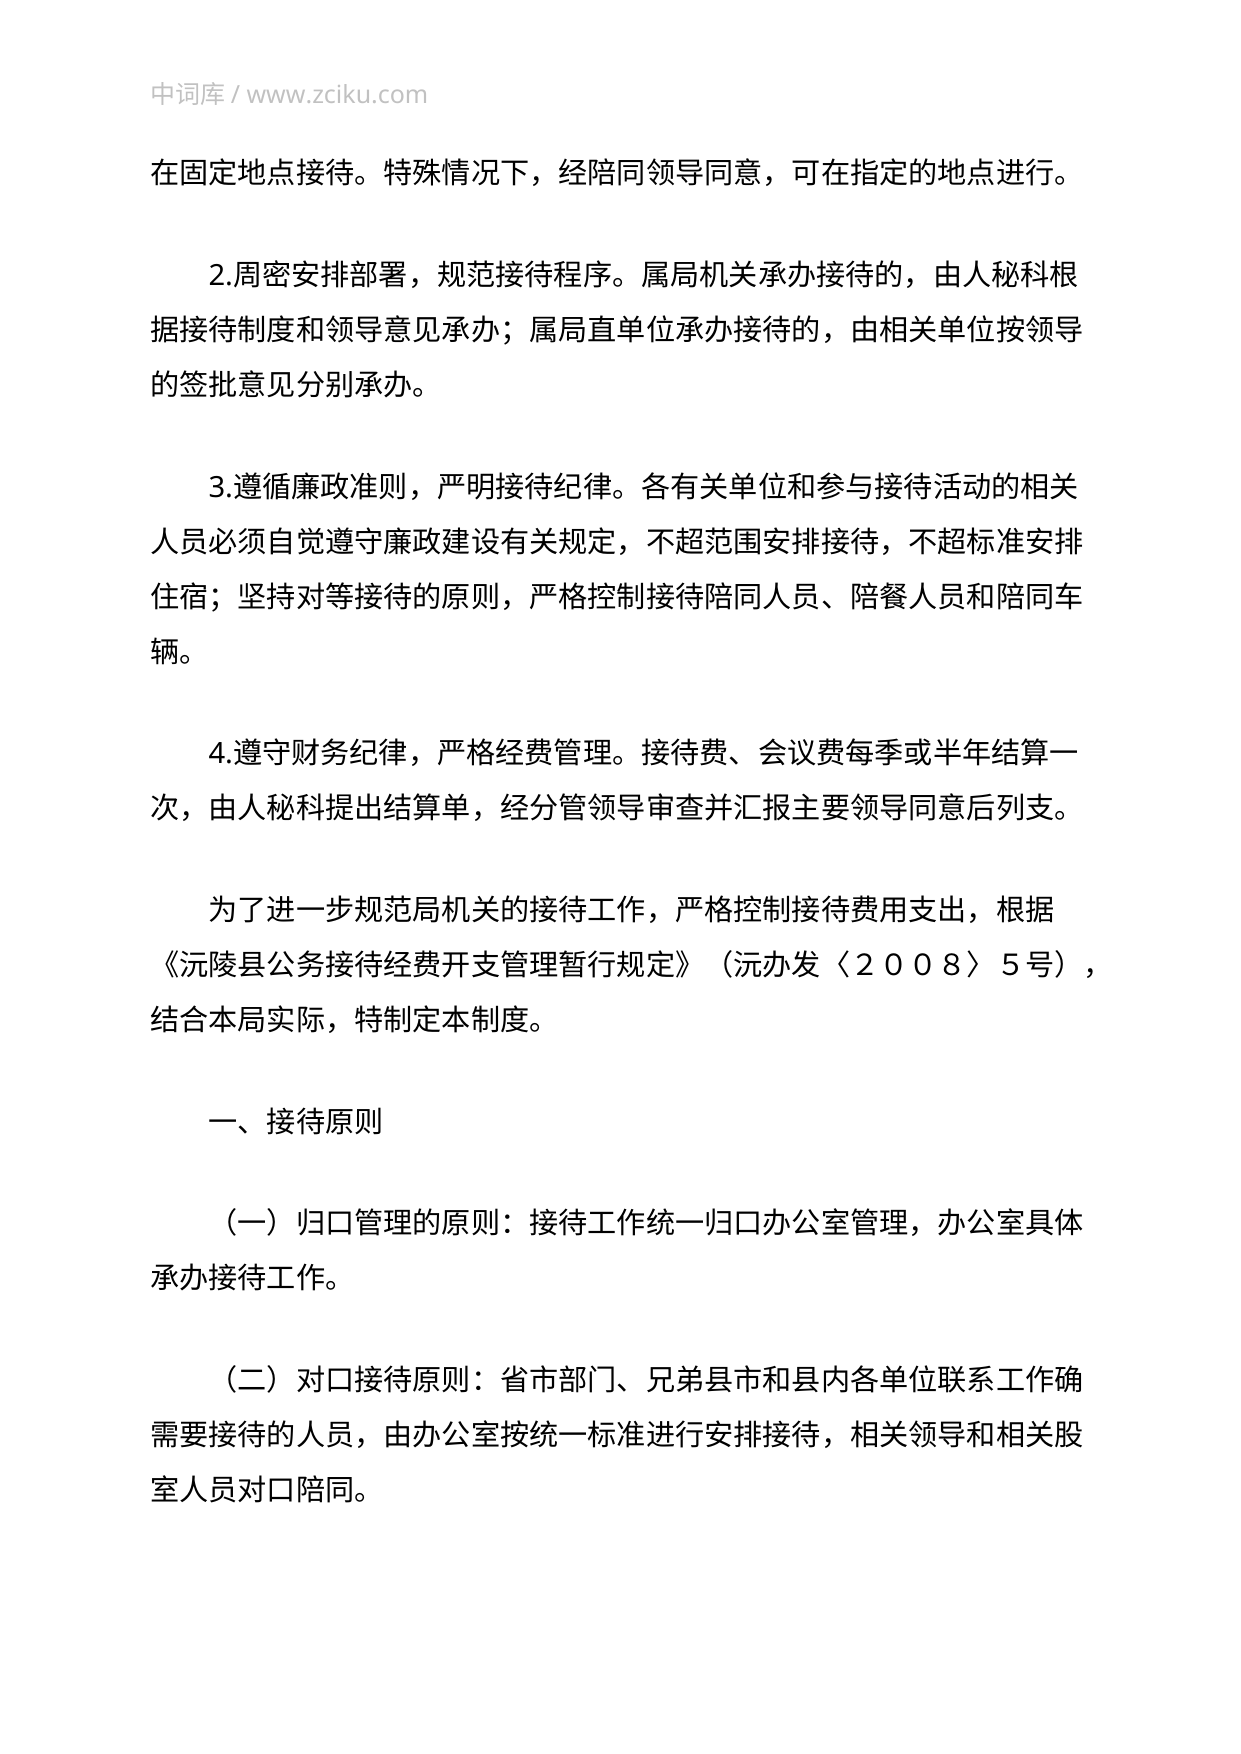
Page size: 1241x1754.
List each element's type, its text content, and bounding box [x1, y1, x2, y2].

text （一）归口管理的原则：接待工作统一归口办公室管理，办公室具体承办接待工作。 [150, 1200, 1090, 1297]
text 为了进一步规范局机关的接待工作，严格控制接待费用支出，根据《沅陵县公务接待经费开支管理暂行规定》（沅办发〈２００８〉５号），结合本局实际，特制定本制度。 [150, 887, 1090, 1039]
text 一、接待原则 [150, 1098, 1090, 1141]
text 4.遵守财务纪律，严格经费管理。接待费、会议费每季或半年结算一次，由人秘科提出结算单，经分管领导审查并汇报主要领导同意后列支。 [150, 730, 1090, 827]
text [150, 150, 1090, 192]
text （二）对口接待原则：省市部门、兄弟县市和县内各单位联系工作确需要接待的人员，由办公室按统一标准进行安排接待，相关领导和相关股室人员对口陪同。 [150, 1357, 1090, 1509]
text 2.周密安排部署，规范接待程序。属局机关承办接待的，由人秘科根据接待制度和领导意见承办；属局直单位承办接待的，由相关单位按领导的签批意见分别承办。 [150, 252, 1090, 404]
text 3.遵循廉政准则，严明接待纪律。各有关单位和参与接待活动的相关人员必须自觉遵守廉政建设有关规定，不超范围安排接待，不超标准安排住宿；坚持对等接待的原则，严格控制接待陪同人员、陪餐人员和陪同车辆。 [150, 463, 1090, 671]
